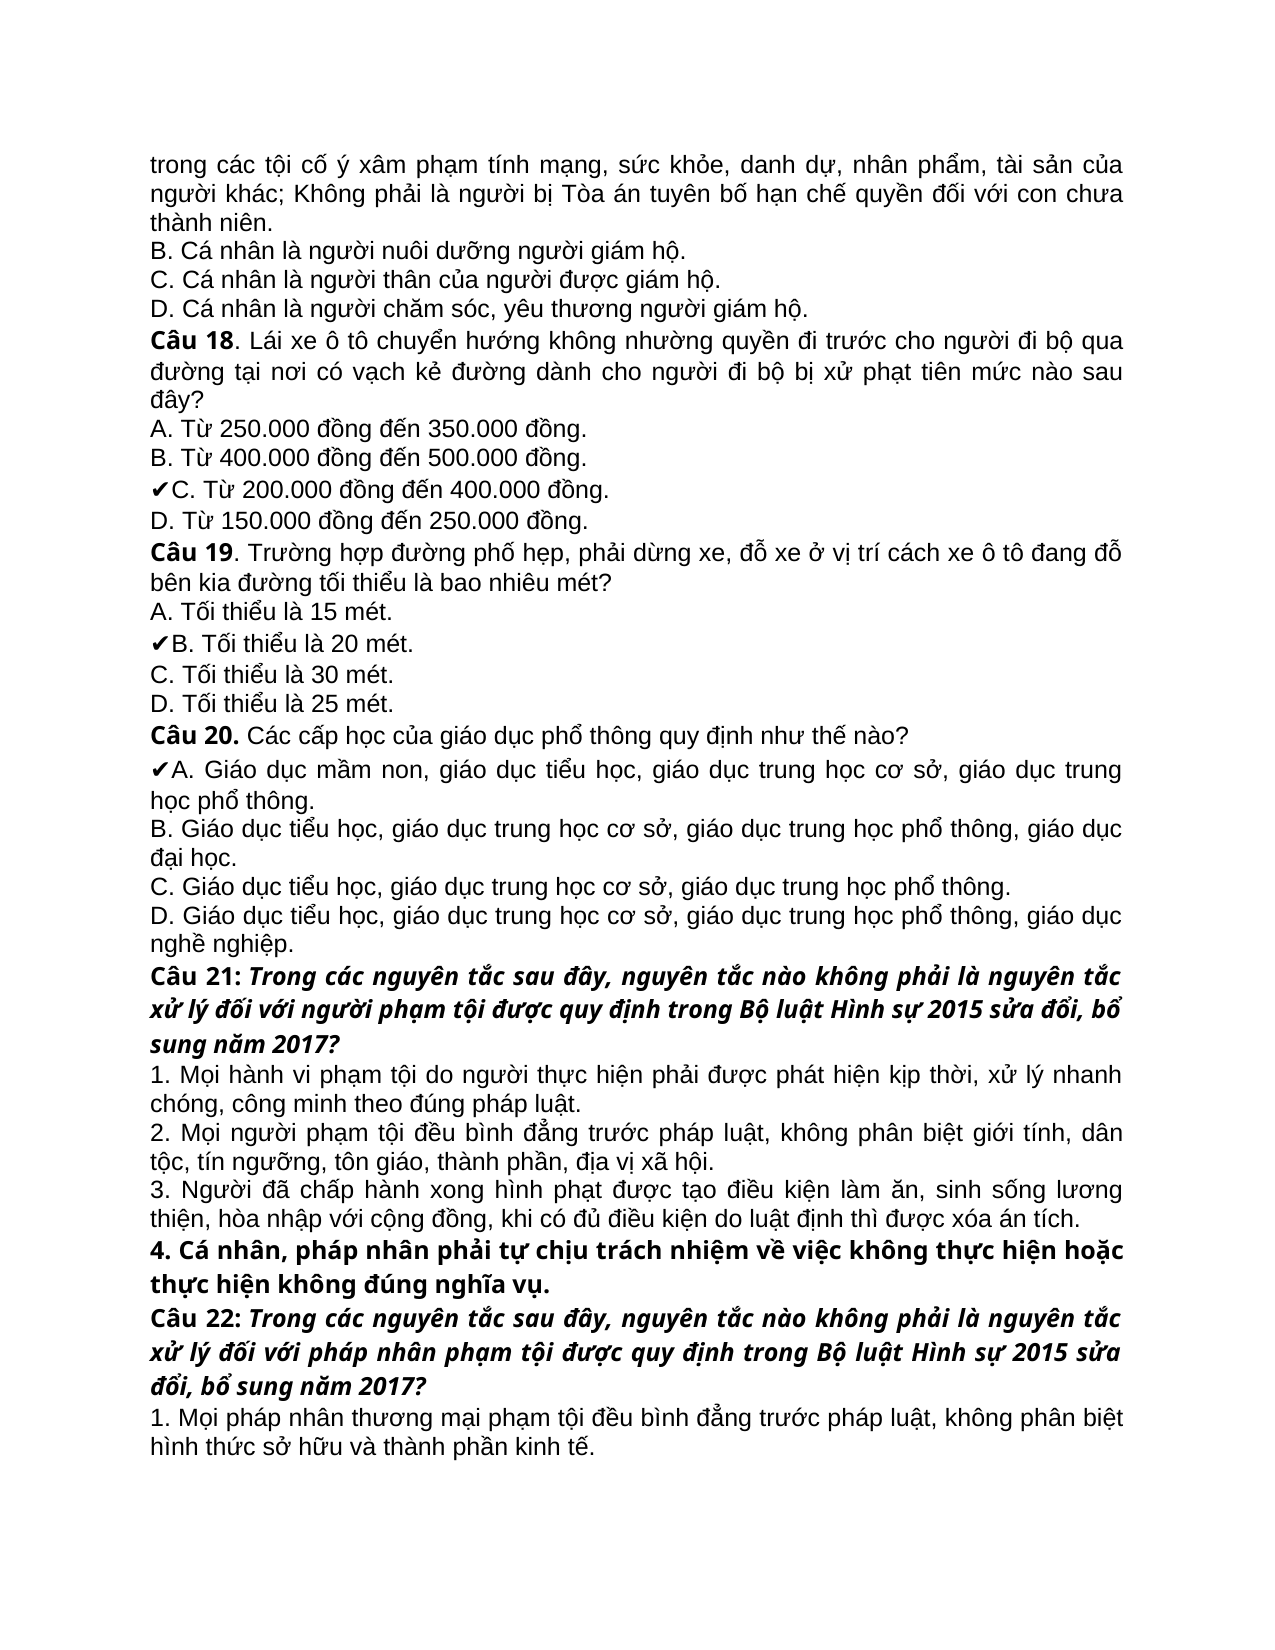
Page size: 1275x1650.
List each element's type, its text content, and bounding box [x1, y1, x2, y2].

text Câu 19. Trường hợp đường phố hẹp, phải dừng xe, đỗ xe ở vị trí cách xe ô tô đang đỗ bên kia đường tối thiểu là bao nhiêu mét? [150, 534, 1125, 597]
text A. Tối thiểu là 15 mét. [150, 597, 1125, 626]
text Câu 18. Lái xe ô tô chuyển hướng không nhường quyền đi trước cho người đi bộ qua đường tại nơi có vạch kẻ đường dành cho người đi bộ bị xử phạt tiên mức nào sau đây? [150, 322, 1125, 414]
text B. Từ 400.000 đồng đến 500.000 đồng. [150, 443, 1125, 472]
text Câu 20. Các cấp học của giáo dục phổ thông quy định như thế nào? [150, 717, 1125, 752]
text 3. Người đã chấp hành xong hình phạt được tạo điều kiện làm ăn, sinh sống lương thiện, hòa nhập với cộng đồng, khi có đủ điều kiện do luật định thì được xóa án tích. [150, 1175, 1125, 1233]
text D. Tối thiểu là 25 mét. [150, 689, 1125, 717]
text 4. Cá nhân, pháp nhân phải tự chịu trách nhiệm về việc không thực hiện hoặc thực hiện không đúng nghĩa vụ. [150, 1233, 1125, 1301]
text D. Từ 150.000 đồng đến 250.000 đồng. [150, 506, 1125, 534]
text C. Giáo dục tiểu học, giáo dục trung học cơ sở, giáo dục trung học phổ thông. [150, 872, 1125, 901]
text Câu 22: Trong các nguyên tắc sau đây, nguyên tắc nào không phải là nguyên tắc xử lý đối với pháp nhân phạm tội được quy định trong Bộ luật Hình sự 2015 sửa đổi, bổ sung năm 2017? [150, 1301, 1125, 1403]
text 1. Mọi pháp nhân thương mại phạm tội đều bình đẳng trước pháp luật, không phân biệt hình thức sở hữu và thành phần kinh tế. [150, 1403, 1125, 1461]
text ✔C. Từ 200.000 đồng đến 400.000 đồng. [150, 472, 1125, 506]
text C. Cá nhân là người thân của người được giám hộ. [150, 265, 1125, 294]
text D. Cá nhân là người chăm sóc, yêu thương người giám hộ. [150, 294, 1125, 322]
text B. Giáo dục tiểu học, giáo dục trung học cơ sở, giáo dục trung học phổ thông, giáo dục đại học. [150, 814, 1125, 872]
text 1. Mọi hành vi phạm tội do người thực hiện phải được phát hiện kịp thời, xử lý nhanh chóng, công minh theo đúng pháp luật. [150, 1060, 1125, 1118]
text Câu 21: Trong các nguyên tắc sau đây, nguyên tắc nào không phải là nguyên tắc xử lý đối với người phạm tội được quy định trong Bộ luật Hình sự 2015 sửa đổi, bổ sung năm 2017? [150, 958, 1125, 1060]
text D. Giáo dục tiểu học, giáo dục trung học cơ sở, giáo dục trung học phổ thông, giáo dục nghề nghiệp. [150, 901, 1125, 958]
text 2. Mọi người phạm tội đều bình đẳng trước pháp luật, không phân biệt giới tính, dân tộc, tín ngưỡng, tôn giáo, thành phần, địa vị xã hội. [150, 1118, 1125, 1175]
text ✔B. Tối thiểu là 20 mét. [150, 626, 1125, 660]
text A. Từ 250.000 đồng đến 350.000 đồng. [150, 414, 1125, 443]
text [150, 150, 1125, 236]
text C. Tối thiểu là 30 mét. [150, 660, 1125, 689]
text ✔A. Giáo dục mầm non, giáo dục tiểu học, giáo dục trung học cơ sở, giáo dục trung học phổ thông. [150, 752, 1125, 814]
text B. Cá nhân là người nuôi dưỡng người giám hộ. [150, 236, 1125, 265]
